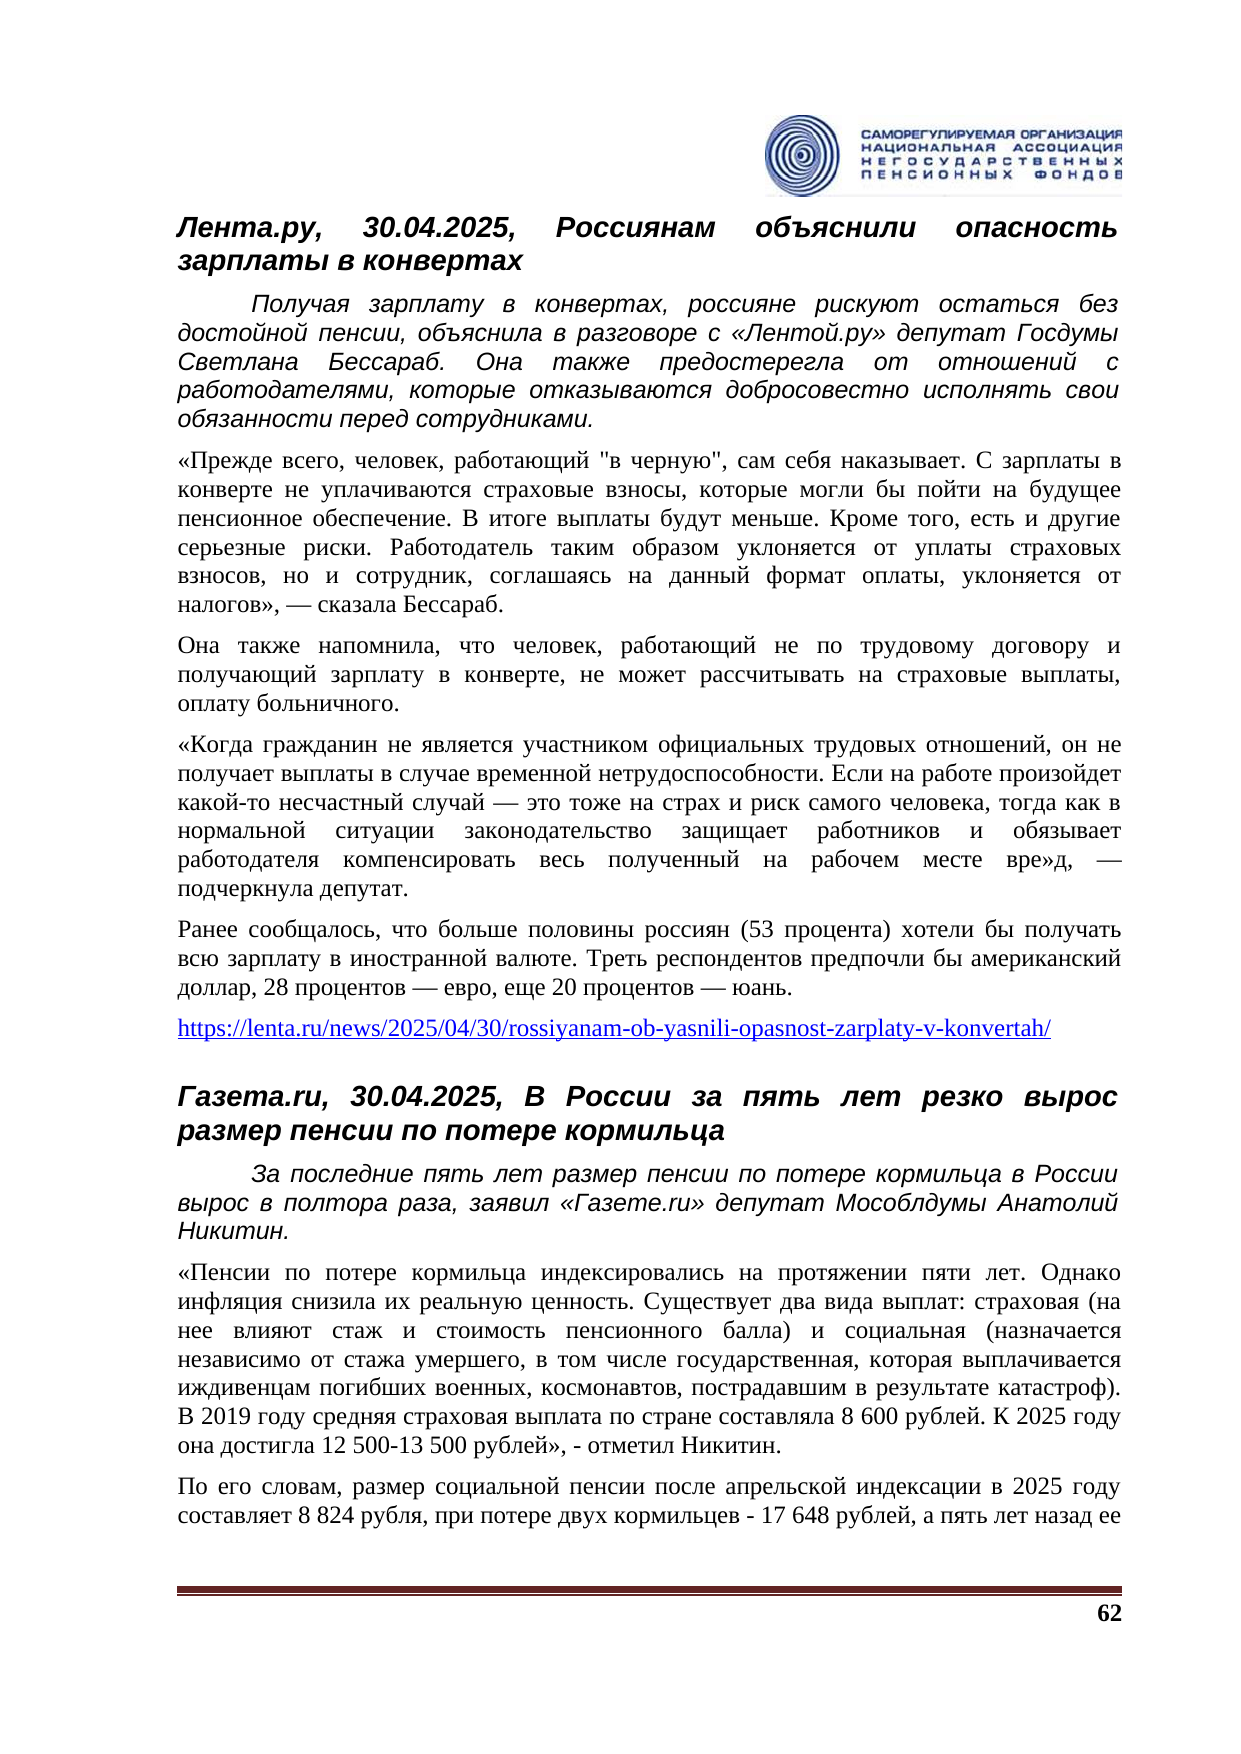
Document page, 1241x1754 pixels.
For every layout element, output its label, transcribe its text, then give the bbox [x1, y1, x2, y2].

text «Пенсии по потере кормильца индексировались на протяжении пяти лет. Однако инфляция снизила их реальную ценность. Существует два вида выплат: страховая (на нее влияют стаж и стоимость пенсионного балла) и социальная (назначается независимо от стажа умершего, в том числе государственная, которая выплачивается иждивенцам погибших военных, космонавтов, пострадавшим в результате катастроф). В 2019 году средняя страховая выплата по стране составляла 8 600 рублей. К 2025 году она достигла 12 500-13 500 рублей», - отметил Никитин. [177, 1257, 1122, 1459]
subtitle Получая зарплату в конвертах, россияне рискуют остаться без достойной пенсии, объяснила в разговоре с «Лентой.ру» депутат Госдумы Светлана Бессараб. Она также предостерегла от отношений с работодателями, которые отказываются добросовестно исполнять свои обязанности перед сотрудниками. [177, 289, 1122, 433]
text «Когда гражданин не является участником официальных трудовых отношений, он не получает выплаты в случае временной нетрудоспособности. Если на работе произойдет какой-то несчастный случай — это тоже на страх и риск самого человека, тогда как в нормальной ситуации законодательство защищает работников и обязывает работодателя компенсировать весь полученный на рабочем месте вре»д, — подчеркнула депутат. [177, 729, 1122, 902]
text Ранее сообщалось, что больше половины россиян (53 процента) хотели бы получать всю зарплату в иностранной валюте. Треть респондентов предпочли бы американский доллар, 28 процентов — евро, еще 20 процентов — юань. [177, 914, 1122, 1000]
text «Прежде всего, человек, работающий "в черную", сам себя наказывает. С зарплаты в конверте не уплачиваются страховые взносы, которые могли бы пойти на будущее пенсионное обеспечение. В итоге выплаты будут меньше. Кроме того, есть и другие серьезные риски. Работодатель таким образом уклоняется от уплаты страховых взносов, но и сотрудник, соглашаясь на данный формат оплаты, уклоняется от налогов», — сказала Бессараб. [177, 445, 1122, 618]
subtitle Газета.ru, 30.04.2025, В России за пять лет резко вырос размер пенсии по потере кормильца [177, 1079, 1122, 1146]
subtitle За последние пять лет размер пенсии по потере кормильца в России вырос в полтора раза, заявил «Газете.ru» депутат Мособлдумы Анатолий Никитин. [177, 1159, 1122, 1245]
subtitle Лента.ру, 30.04.2025, Россиянам объяснили опасность зарплаты в конвертах [177, 209, 1122, 277]
text https://lenta.ru/news/2025/04/30/rossiyanam-ob-yasnili-opasnost-zarplaty-v-konvertah/ [177, 1013, 1122, 1042]
picture [765, 115, 1123, 197]
text Она также напомнила, что человек, работающий не по трудовому договору и получающий зарплату в конверте, не может рассчитывать на страховые выплаты, оплату больничного. [177, 630, 1122, 717]
